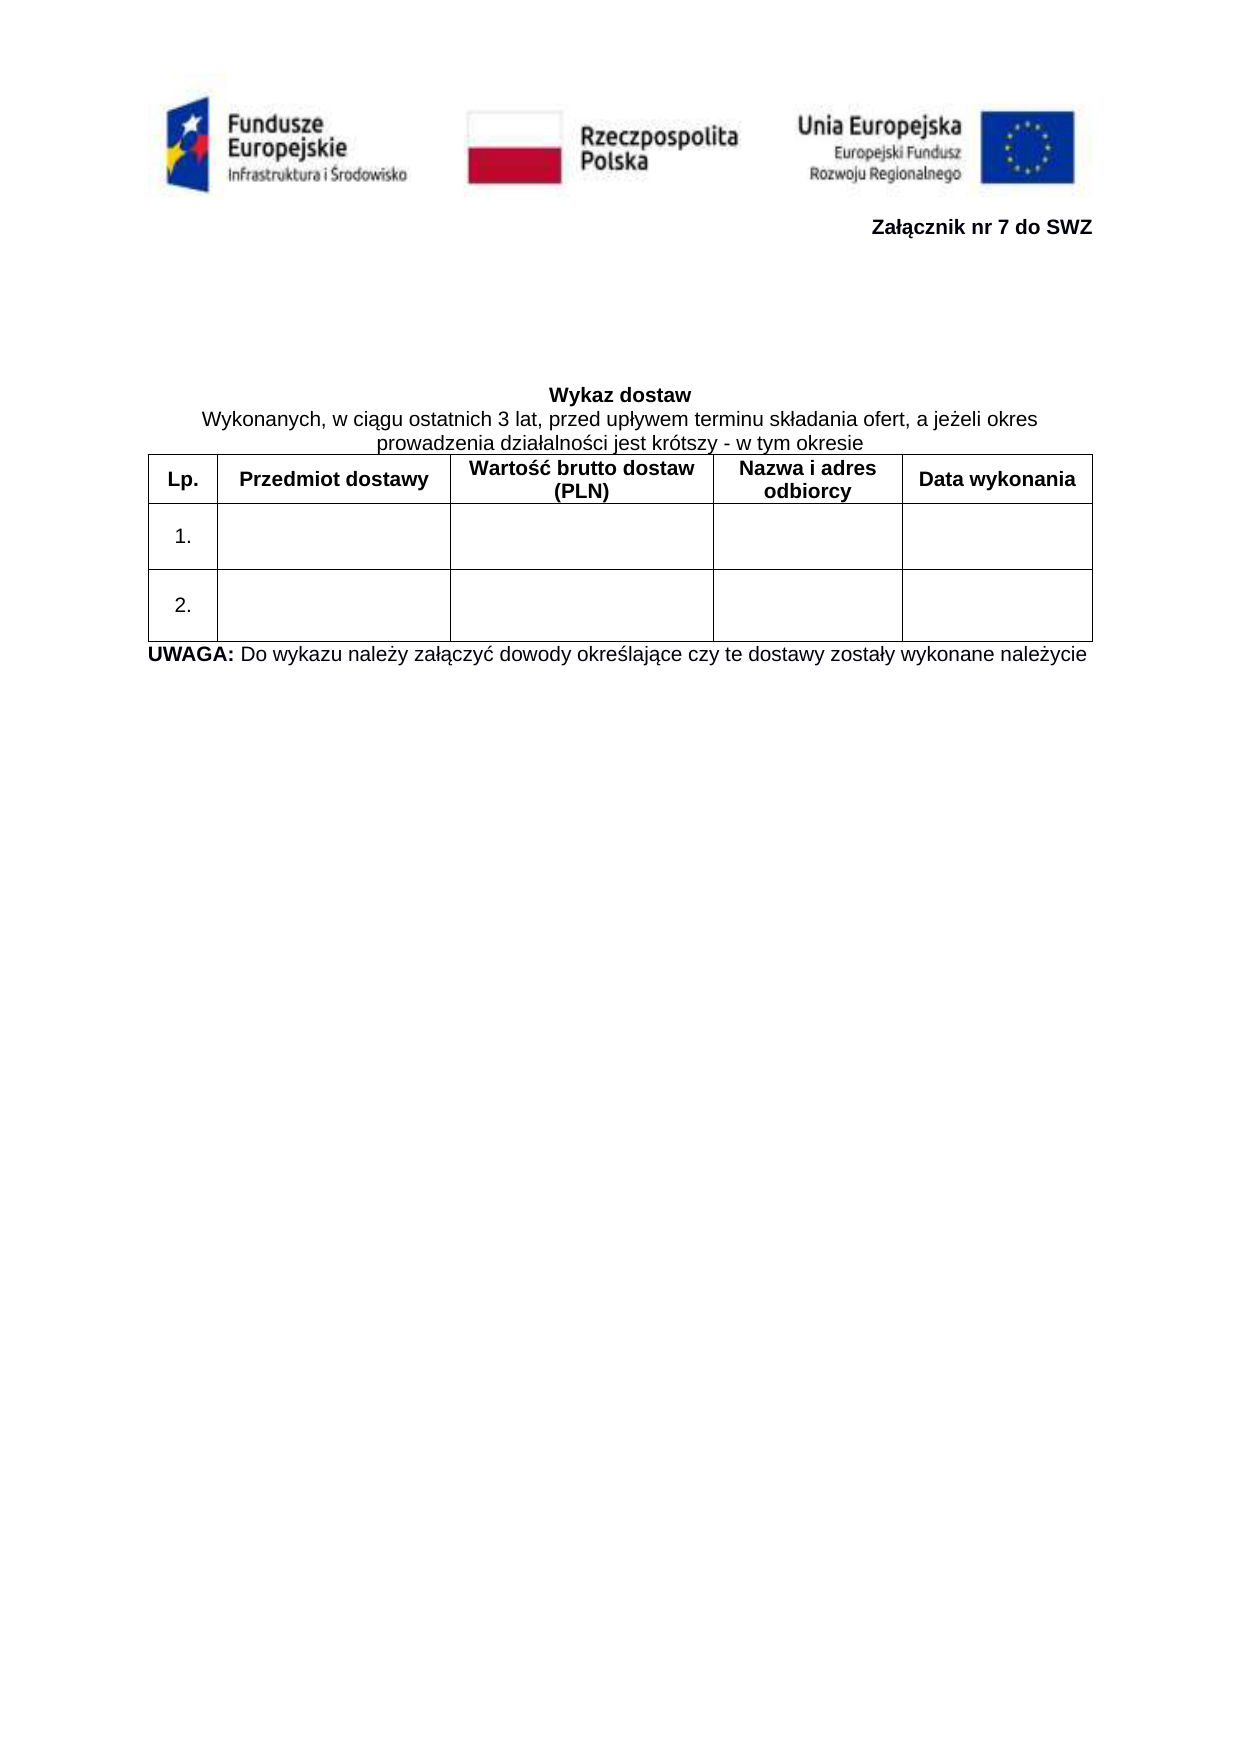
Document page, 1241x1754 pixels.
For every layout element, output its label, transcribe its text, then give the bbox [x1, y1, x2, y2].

table_header Lp. [149, 455, 217, 503]
table_cell [451, 504, 713, 568]
table_cell [218, 504, 450, 568]
table_header Data wykonania [903, 455, 1092, 503]
table_cell [903, 570, 1092, 641]
table_cell [903, 504, 1092, 568]
table_cell [714, 570, 902, 641]
text Wykonanych, w ciągu ostatnich 3 lat, przed upływem terminu składania ofert, a jeżeli okres prowadzenia działalności jest krótszy - w tym okresie [148, 406, 1092, 454]
table_cell [218, 570, 450, 641]
table_header Nazwa i adres odbiorcy [714, 455, 902, 503]
text UWAGA: Do wykazu należy załączyć dowody określające czy te dostawy zostały wykonane należycie [148, 642, 1092, 666]
table_cell [451, 570, 713, 641]
table_cell 1. [149, 504, 217, 568]
table_cell [714, 504, 902, 568]
table_cell 2. [149, 570, 217, 641]
table_header Wartość brutto dostaw (PLN) [451, 455, 713, 503]
text Wykaz dostaw [148, 382, 1092, 406]
table_header Przedmiot dostawy [218, 455, 450, 503]
text Załącznik nr 7 do SWZ [664, 215, 1092, 239]
